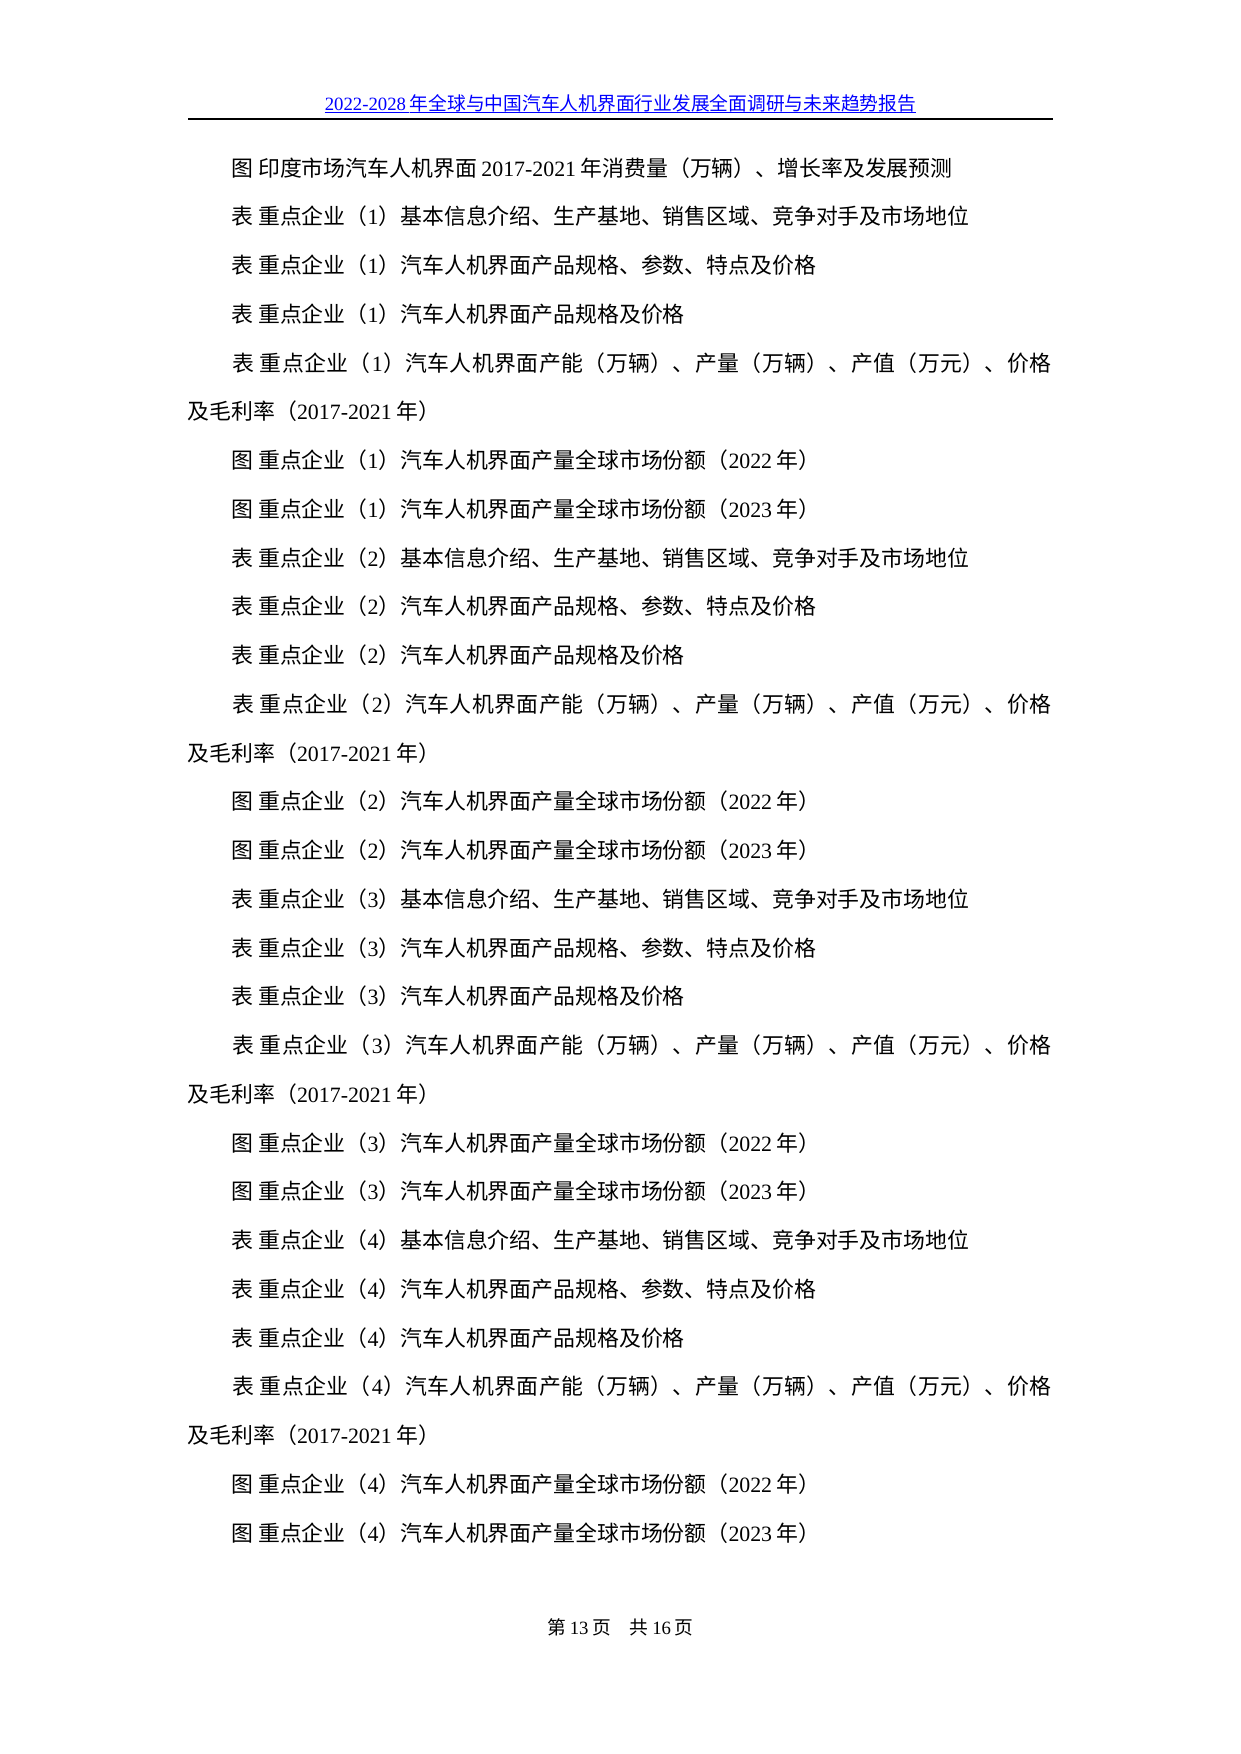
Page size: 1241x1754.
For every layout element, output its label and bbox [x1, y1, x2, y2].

text [187, 150, 1053, 1548]
